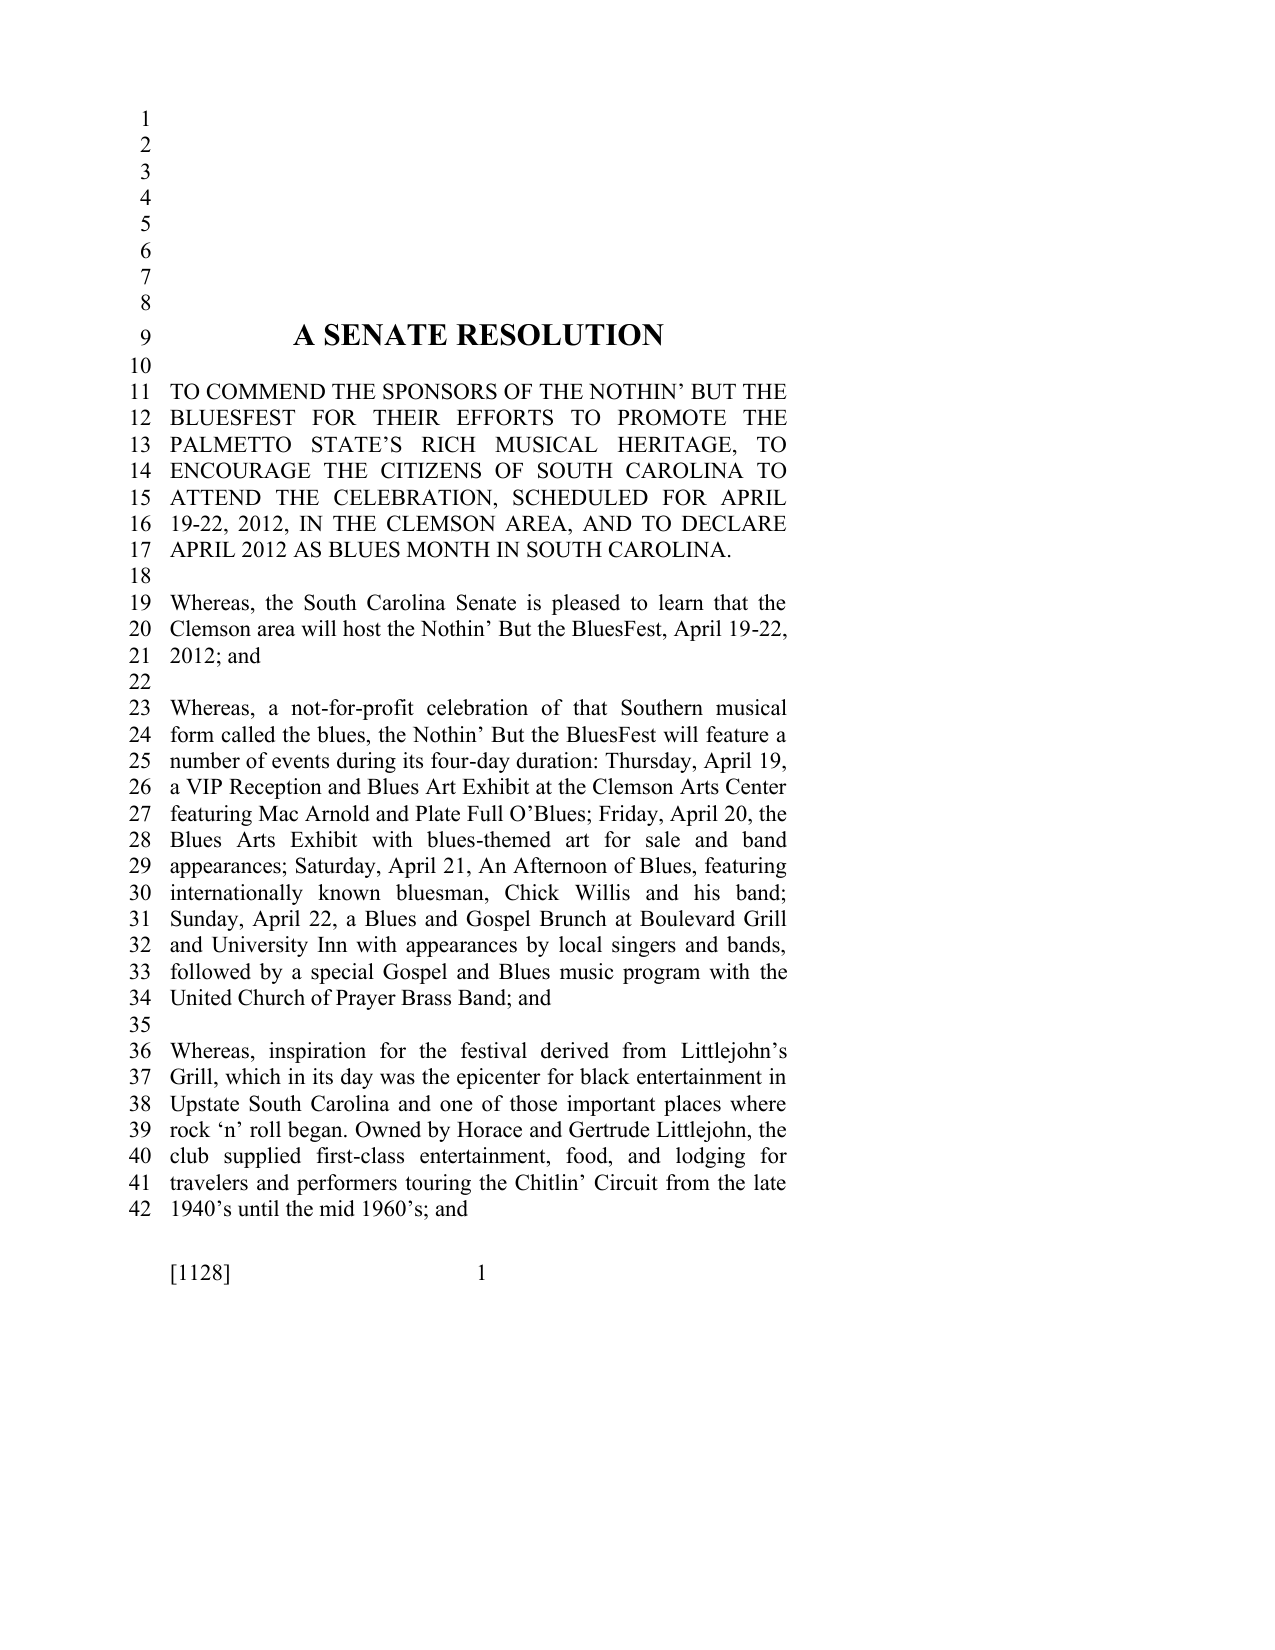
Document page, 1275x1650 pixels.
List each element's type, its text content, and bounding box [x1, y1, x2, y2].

text A SENATE RESOLUTION [169, 316, 787, 352]
text Whereas, inspiration for the festival derived from Littlejohn’s Grill, which in its day was the epicenter for black entertainment in Upstate South Carolina and one of those important places where rock ‘n’ roll began. Owned by Horace and Gertrude Littlejohn, the club supplied first-class entertainment, food, and lodging for travelers and performers touring the Chitlin’ Circuit from the late 1940’s until the mid 1960’s; and [169, 1037, 787, 1221]
text TO COMMEND THE SPONSORS OF THE NOTHIN’ BUT THE BLUESFEST FOR THEIR EFFORTS TO PROMOTE THE PALMETTO STATE’S RICH MUSICAL HERITAGE, TO ENCOURAGE THE CITIZENS OF SOUTH CAROLINA TO ATTEND THE CELEBRATION, SCHEDULED FOR APRIL 19-22, 2012, IN THE CLEMSON AREA, AND TO DECLARE APRIL 2012 AS BLUES MONTH IN SOUTH CAROLINA. [169, 378, 787, 563]
text Whereas, a not-for-profit celebration of that Southern musical form called the blues, the Nothin’ But the BluesFest will feature a number of events during its four-day duration: Thursday, April 19, a VIP Reception and Blues Art Exhibit at the Clemson Arts Center featuring Mac Arnold and Plate Full O’Blues; Friday, April 20, the Blues Arts Exhibit with blues-themed art for sale and band appearances; Saturday, April 21, An Afternoon of Blues, featuring internationally known bluesman, Chick Willis and his band; Sunday, April 22, a Blues and Gospel Brunch at Boulevard Grill and University Inn with appearances by local singers and bands, followed by a special Gospel and Blues music program with the United Church of Prayer Brass Band; and [169, 694, 787, 1011]
text Whereas, the South Carolina Senate is pleased to learn that the Clemson area will host the Nothin’ But the BluesFest, April 19-22, 2012; and [169, 589, 787, 668]
